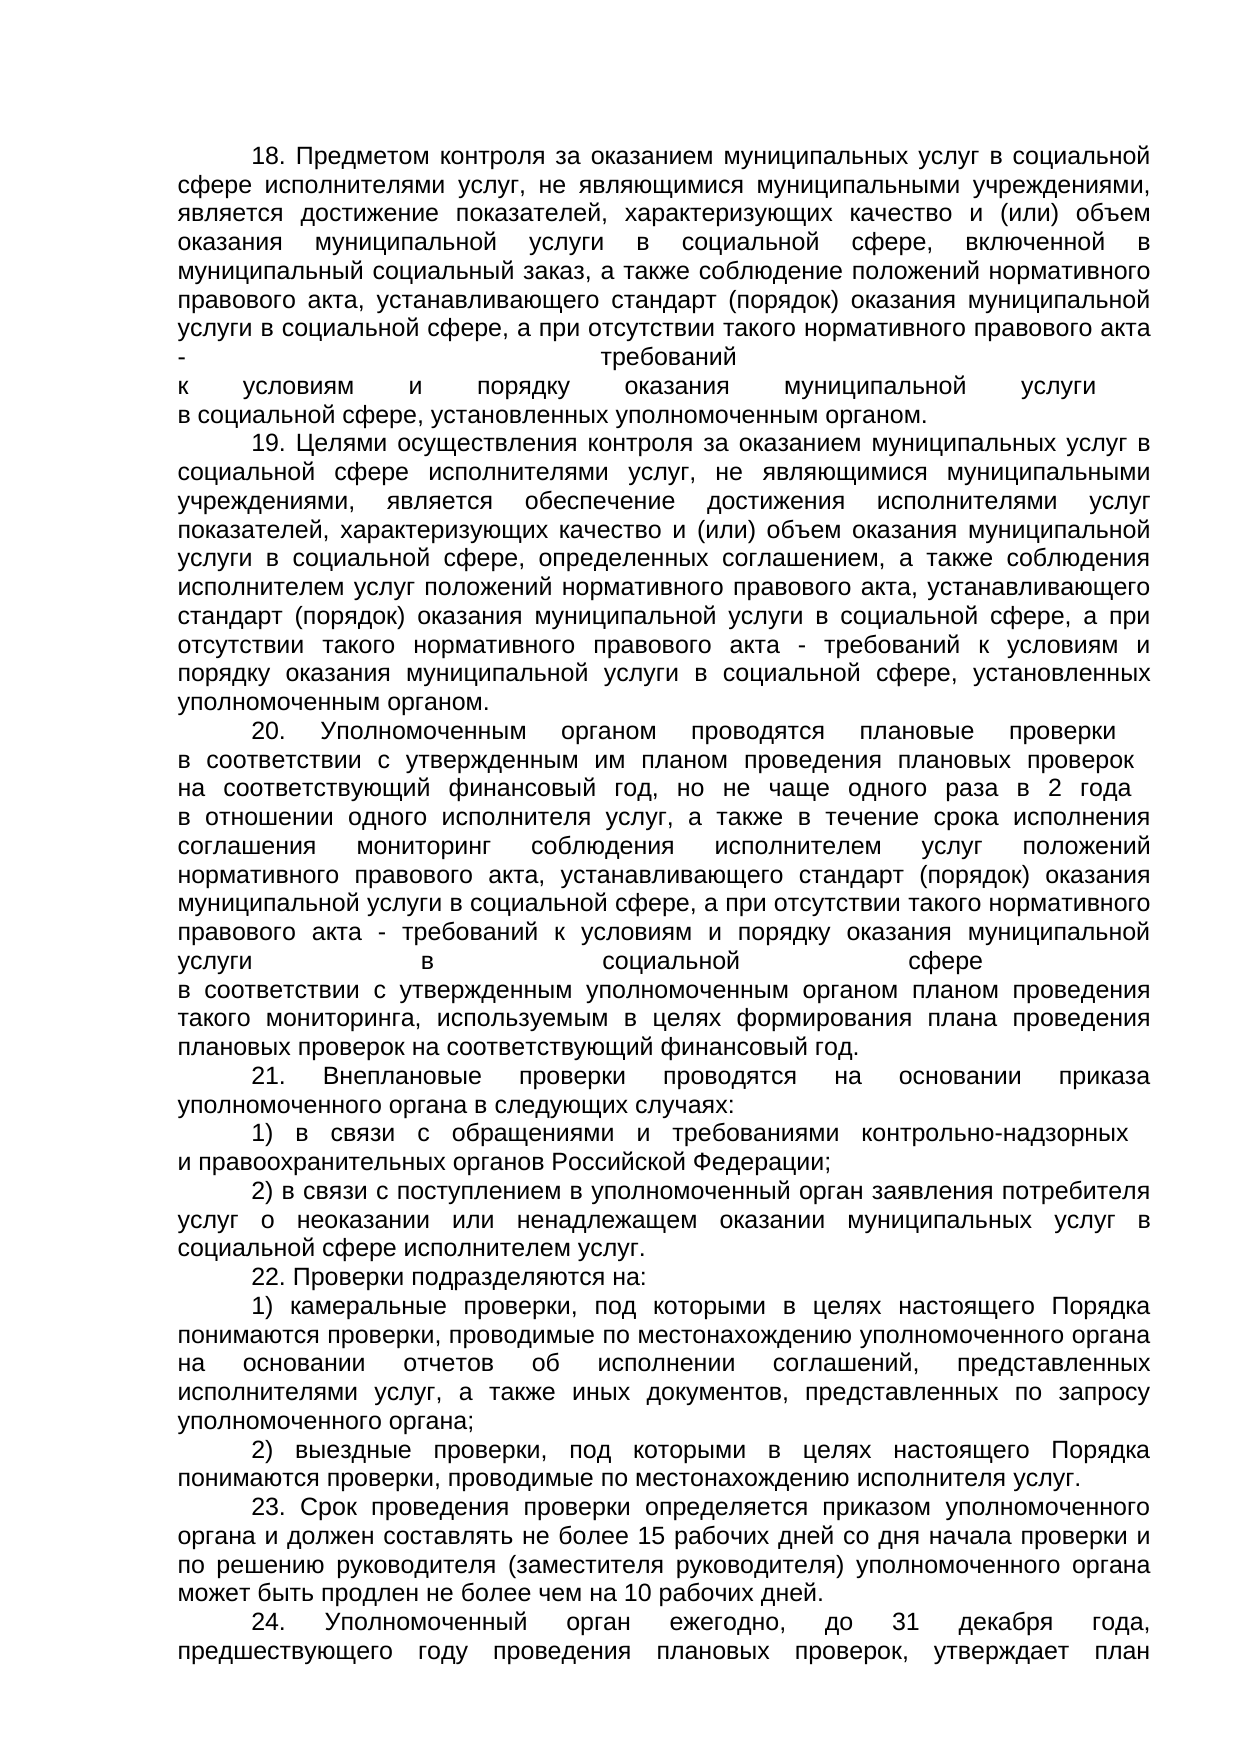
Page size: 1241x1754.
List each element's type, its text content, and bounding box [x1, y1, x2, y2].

text 2) выездные проверки, под которыми в целях настоящего Порядка понимаются проверки, проводимые по местонахождению исполнителя услуг. [177, 1434, 1152, 1492]
text 23. Срок проведения проверки определяется приказом уполномоченного органа и должен составлять не более 15 рабочих дней со дня начала проверки и по решению руководителя (заместителя руководителя) уполномоченного органа может быть продлен не более чем на 10 рабочих дней. [177, 1492, 1152, 1607]
text 1) камеральные проверки, под которыми в целях настоящего Порядка понимаются проверки, проводимые по местонахождению уполномоченного органа на основании отчетов об исполнении соглашений, представленных исполнителями услуг, а также иных документов, представленных по запросу уполномоченного органа; [177, 1291, 1152, 1434]
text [177, 1607, 1152, 1664]
text 20. Уполномоченным органом проводятся плановые проверки в соответствии с утвержденным им планом проведения плановых проверок на соответствующий финансовый год, но не чаще одного раза в 2 года в отношении одного исполнителя услуг, а также в течение срока исполнения соглашения мониторинг соблюдения исполнителем услуг положений нормативного правового акта, устанавливающего стандарт (порядок) оказания муниципальной услуги в социальной сфере, а при отсутствии такого нормативного правового акта - требований к условиям и порядку оказания муниципальной услуги в социальной сфере в соответствии с утвержденным уполномоченным органом планом проведения такого мониторинга, используемым в целях формирования плана проведения плановых проверок на соответствующий финансовый год. [177, 716, 1152, 1061]
text 2) в связи с поступлением в уполномоченный орган заявления потребителя услуг о неоказании или ненадлежащем оказании муниципальных услуг в социальной сфере исполнителем услуг. [177, 1176, 1152, 1262]
text 1) в связи с обращениями и требованиями контрольно-надзорных и правоохранительных органов Российской Федерации; [177, 1118, 1152, 1176]
text 22. Проверки подразделяются на: [177, 1262, 1152, 1291]
text 19. Целями осуществления контроля за оказанием муниципальных услуг в социальной сфере исполнителями услуг, не являющимися муниципальными учреждениями, является обеспечение достижения исполнителями услуг показателей, характеризующих качество и (или) объем оказания муниципальной услуги в социальной сфере, определенных соглашением, а также соблюдения исполнителем услуг положений нормативного правового акта, устанавливающего стандарт (порядок) оказания муниципальной услуги в социальной сфере, а при отсутствии такого нормативного правового акта - требований к условиям и порядку оказания муниципальной услуги в социальной сфере, установленных уполномоченным органом. [177, 428, 1152, 716]
text 21. Внеплановые проверки проводятся на основании приказа уполномоченного органа в следующих случаях: [177, 1061, 1152, 1118]
text 18. Предметом контроля за оказанием муниципальных услуг в социальной сфере исполнителями услуг, не являющимися муниципальными учреждениями, является достижение показателей, характеризующих качество и (или) объем оказания муниципальной услуги в социальной сфере, включенной в муниципальный социальный заказ, а также соблюдение положений нормативного правового акта, устанавливающего стандарт (порядок) оказания муниципальной услуги в социальной сфере, а при отсутствии такого нормативного правового акта - требований к условиям и порядку оказания муниципальной услуги в социальной сфере, установленных уполномоченным органом. [177, 141, 1152, 428]
